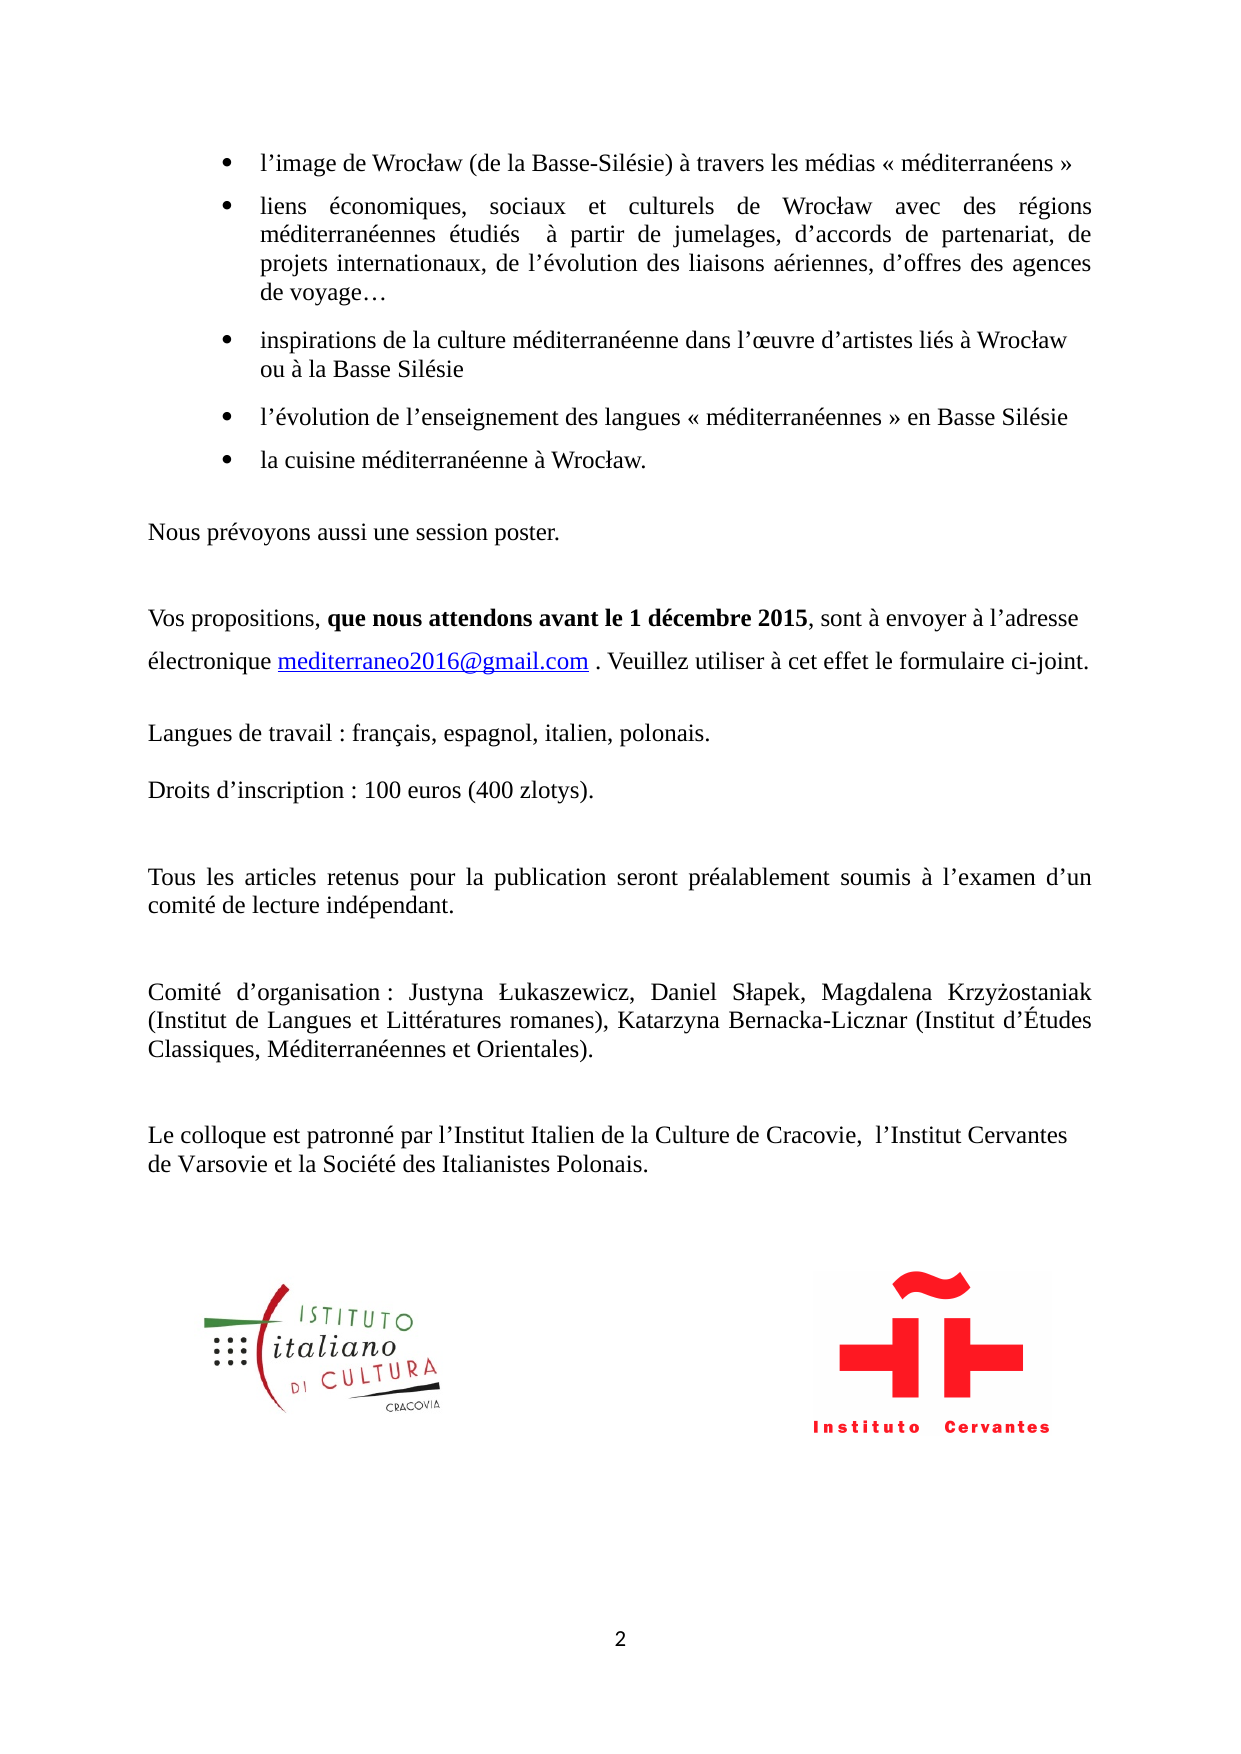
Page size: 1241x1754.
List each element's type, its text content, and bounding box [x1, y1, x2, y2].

list la cuisine méditerranéenne à Wrocław. [223, 445, 1093, 473]
list liens économiques, sociaux et culturels de Wrocław avec des régions méditerranéennes étudiés à partir de jumelages, d’accords de partenariat, de projets internationaux, de l’évolution des liaisons aériennes, d’offres des agences de voyage… [223, 191, 1093, 306]
list l’évolution de l’enseignement des langues « méditerranéennes » en Basse Silésie [223, 402, 1093, 430]
list inspirations de la culture méditerranéenne dans l’œuvre d’artistes liés à Wrocław ou à la Basse Silésie [223, 325, 1093, 382]
text Nous prévoyons aussi une session poster. [148, 517, 1093, 545]
picture [194, 1264, 452, 1436]
picture [813, 1271, 1052, 1436]
text Tous les articles retenus pour la publication seront préalablement soumis à l’examen d’un comité de lecture indépendant. [148, 862, 1093, 919]
list l’image de Wrocław (de la Basse-Silésie) à travers les médias « méditerranéens » [223, 148, 1093, 176]
text Droits d’inscription : 100 euros (400 zlotys). [148, 775, 1093, 804]
text Langues de travail : français, espagnol, italien, polonais. [148, 718, 1093, 747]
text Vos propositions, que nous attendons avant le 1 décembre 2015, sont à envoyer à l’adresse électronique mediterraneo2016@gmail.com . Veuillez utiliser à cet effet le formulaire ci-joint. [148, 603, 1093, 675]
text Le colloque est patronné par l’Institut Italien de la Culture de Cracovie, l’Institut Cervantes de Varsovie et la Société des Italianistes Polonais. [148, 1120, 1093, 1178]
text Comité d’organisation : Justyna Łukaszewicz, Daniel Słapek, Magdalena Krzyżostaniak (Institut de Langues et Littératures romanes), Katarzyna Bernacka-Licznar (Institut d’Études Classiques, Méditerranéennes et Orientales). [148, 977, 1093, 1063]
